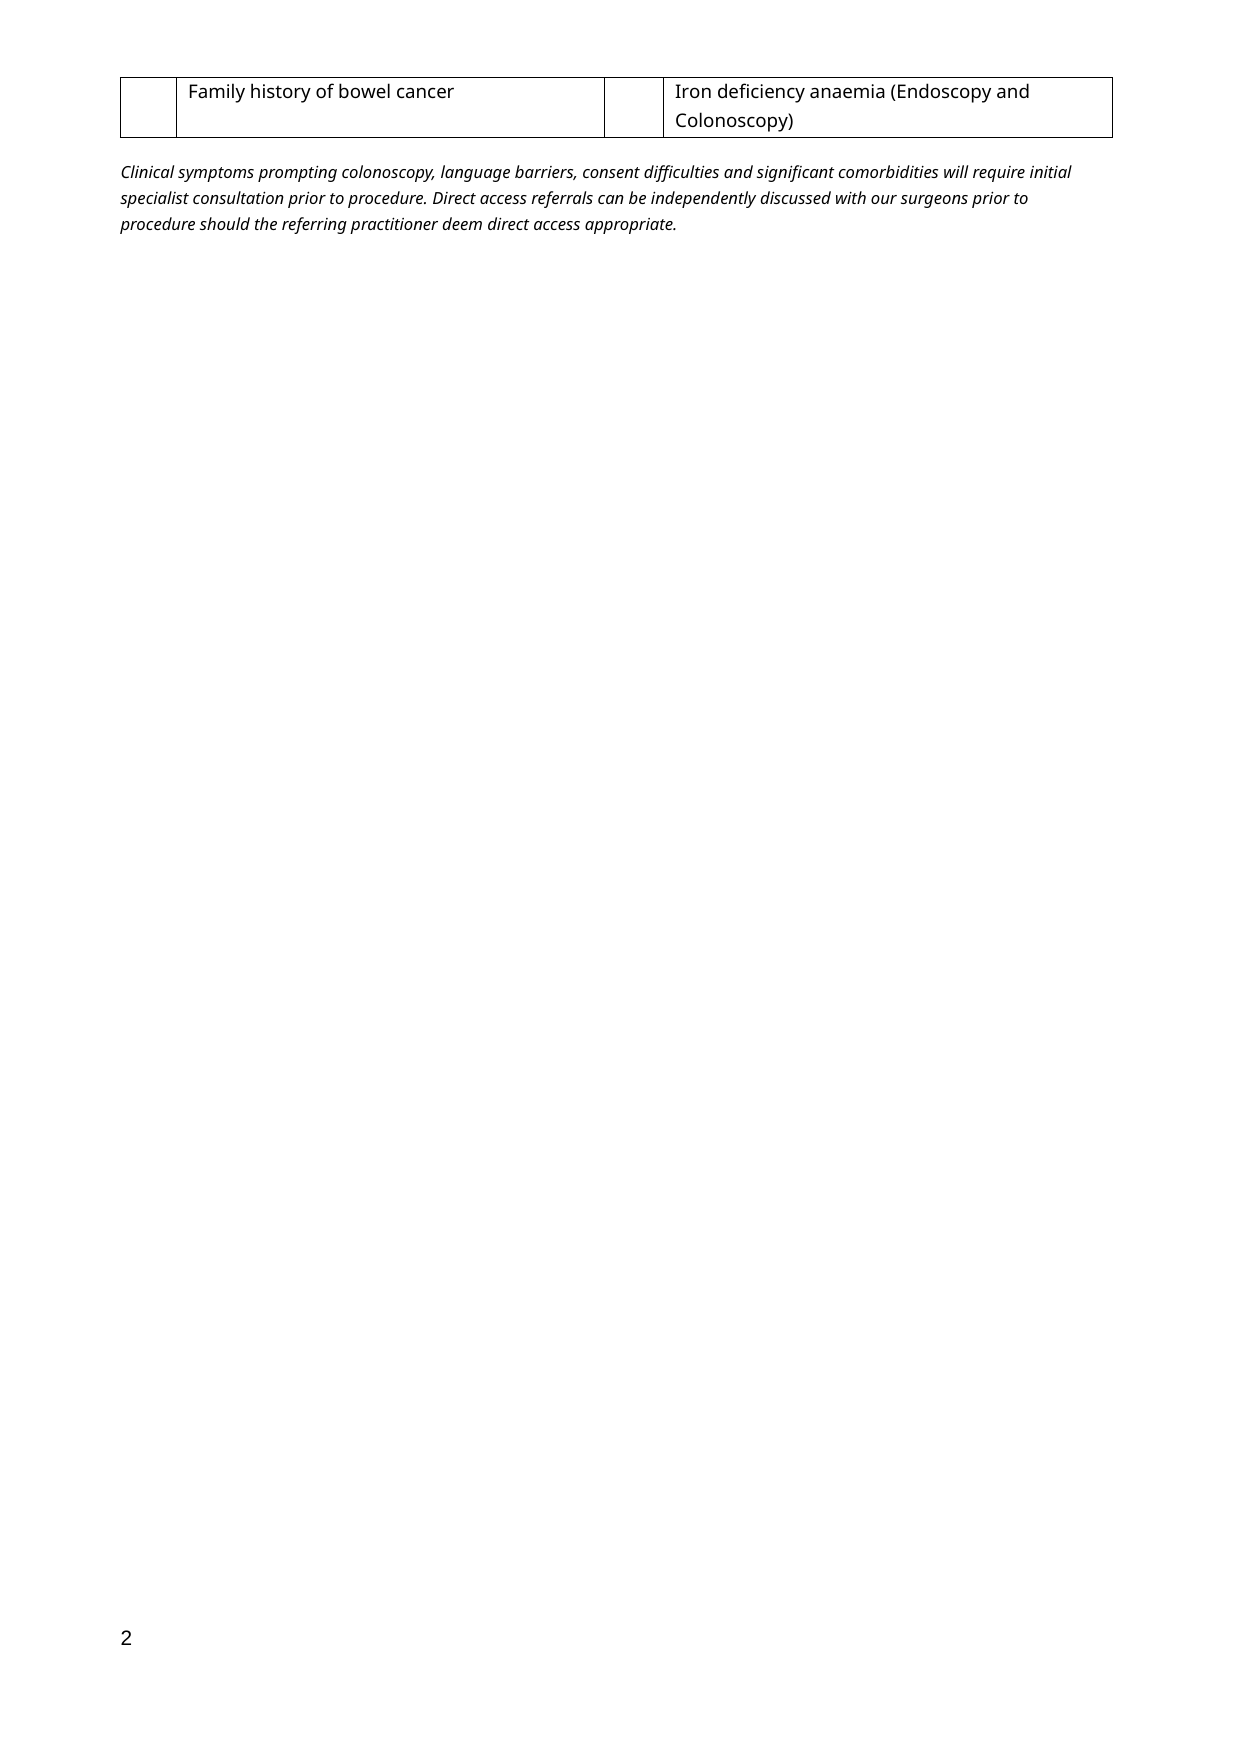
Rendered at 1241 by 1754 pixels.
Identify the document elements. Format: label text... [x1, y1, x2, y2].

table_cell Family history of bowel cancer [177, 78, 604, 137]
text Clinical symptoms prompting colonoscopy, language barriers, consent difficulties and significant comorbidities will require initial specialist consultation prior to procedure. Direct access referrals can be independently discussed with our surgeons prior to procedure should the referring practitioner deem direct access appropriate. [120, 161, 1110, 236]
table_cell Iron deficiency anaemia (Endoscopy and Colonoscopy) [664, 78, 1112, 137]
table_cell [121, 78, 176, 137]
table_cell [605, 78, 663, 137]
